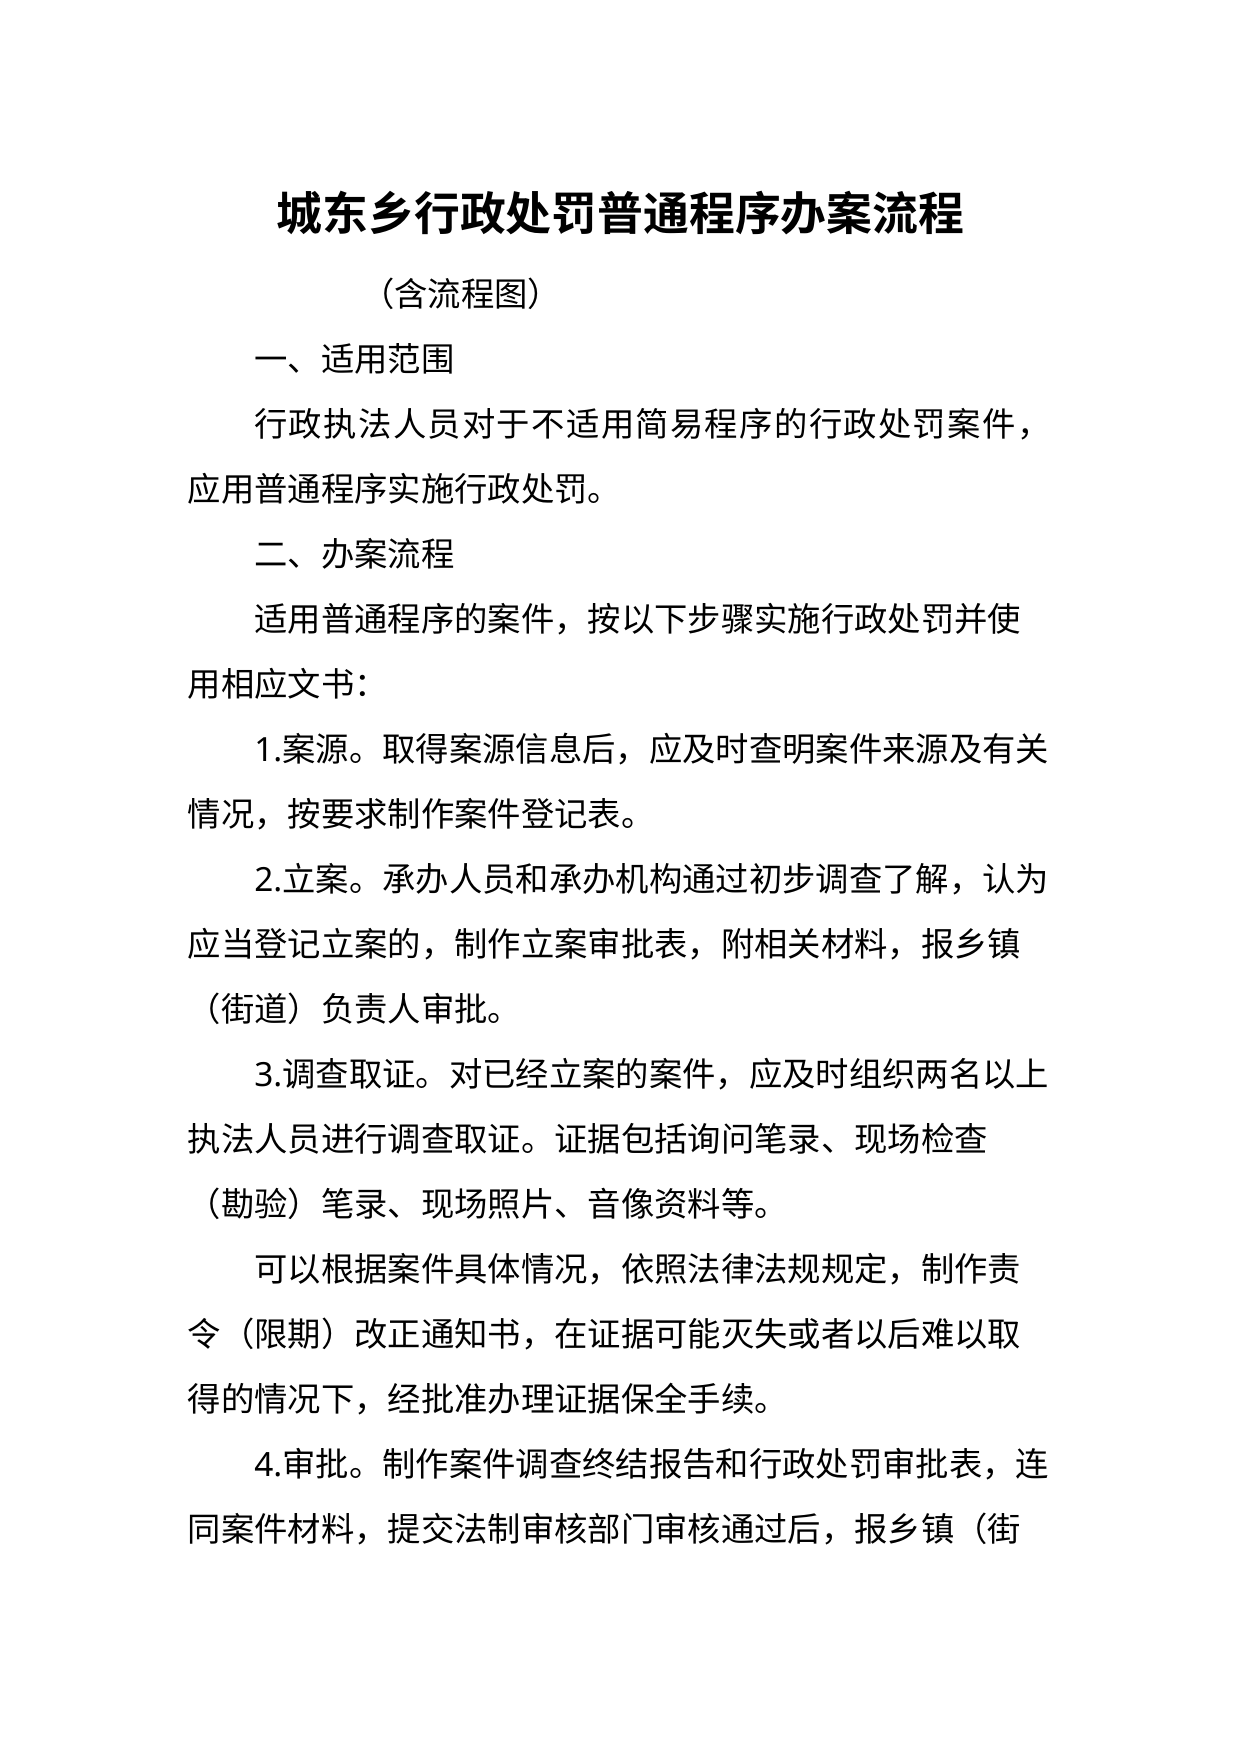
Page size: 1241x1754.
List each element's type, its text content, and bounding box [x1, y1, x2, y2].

text 3.调查取证。对已经立案的案件，应及时组织两名以上执法人员进行调查取证。证据包括询问笔录、现场检查（勘验）笔录、现场照片、音像资料等。 [187, 1039, 1053, 1234]
text 1.案源。取得案源信息后，应及时查明案件来源及有关情况，按要求制作案件登记表。 [187, 714, 1053, 844]
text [187, 1429, 1053, 1559]
text 2.立案。承办人员和承办机构通过初步调查了解，认为应当登记立案的，制作立案审批表，附相关材料，报乡镇（街道）负责人审批。 [187, 844, 1053, 1039]
text 二、办案流程 [187, 519, 1053, 584]
text 可以根据案件具体情况，依照法律法规规定，制作责令（限期）改正通知书，在证据可能灭失或者以后难以取得的情况下，经批准办理证据保全手续。 [187, 1234, 1053, 1429]
text 城东乡行政处罚普通程序办案流程 [187, 162, 1053, 259]
text 适用普通程序的案件，按以下步骤实施行政处罚并使用相应文书： [187, 584, 1053, 714]
text 一、适用范围 [187, 324, 1053, 389]
text （含流程图） [187, 259, 1053, 324]
text 行政执法人员对于不适用简易程序的行政处罚案件，应用普通程序实施行政处罚。 [187, 389, 1053, 519]
